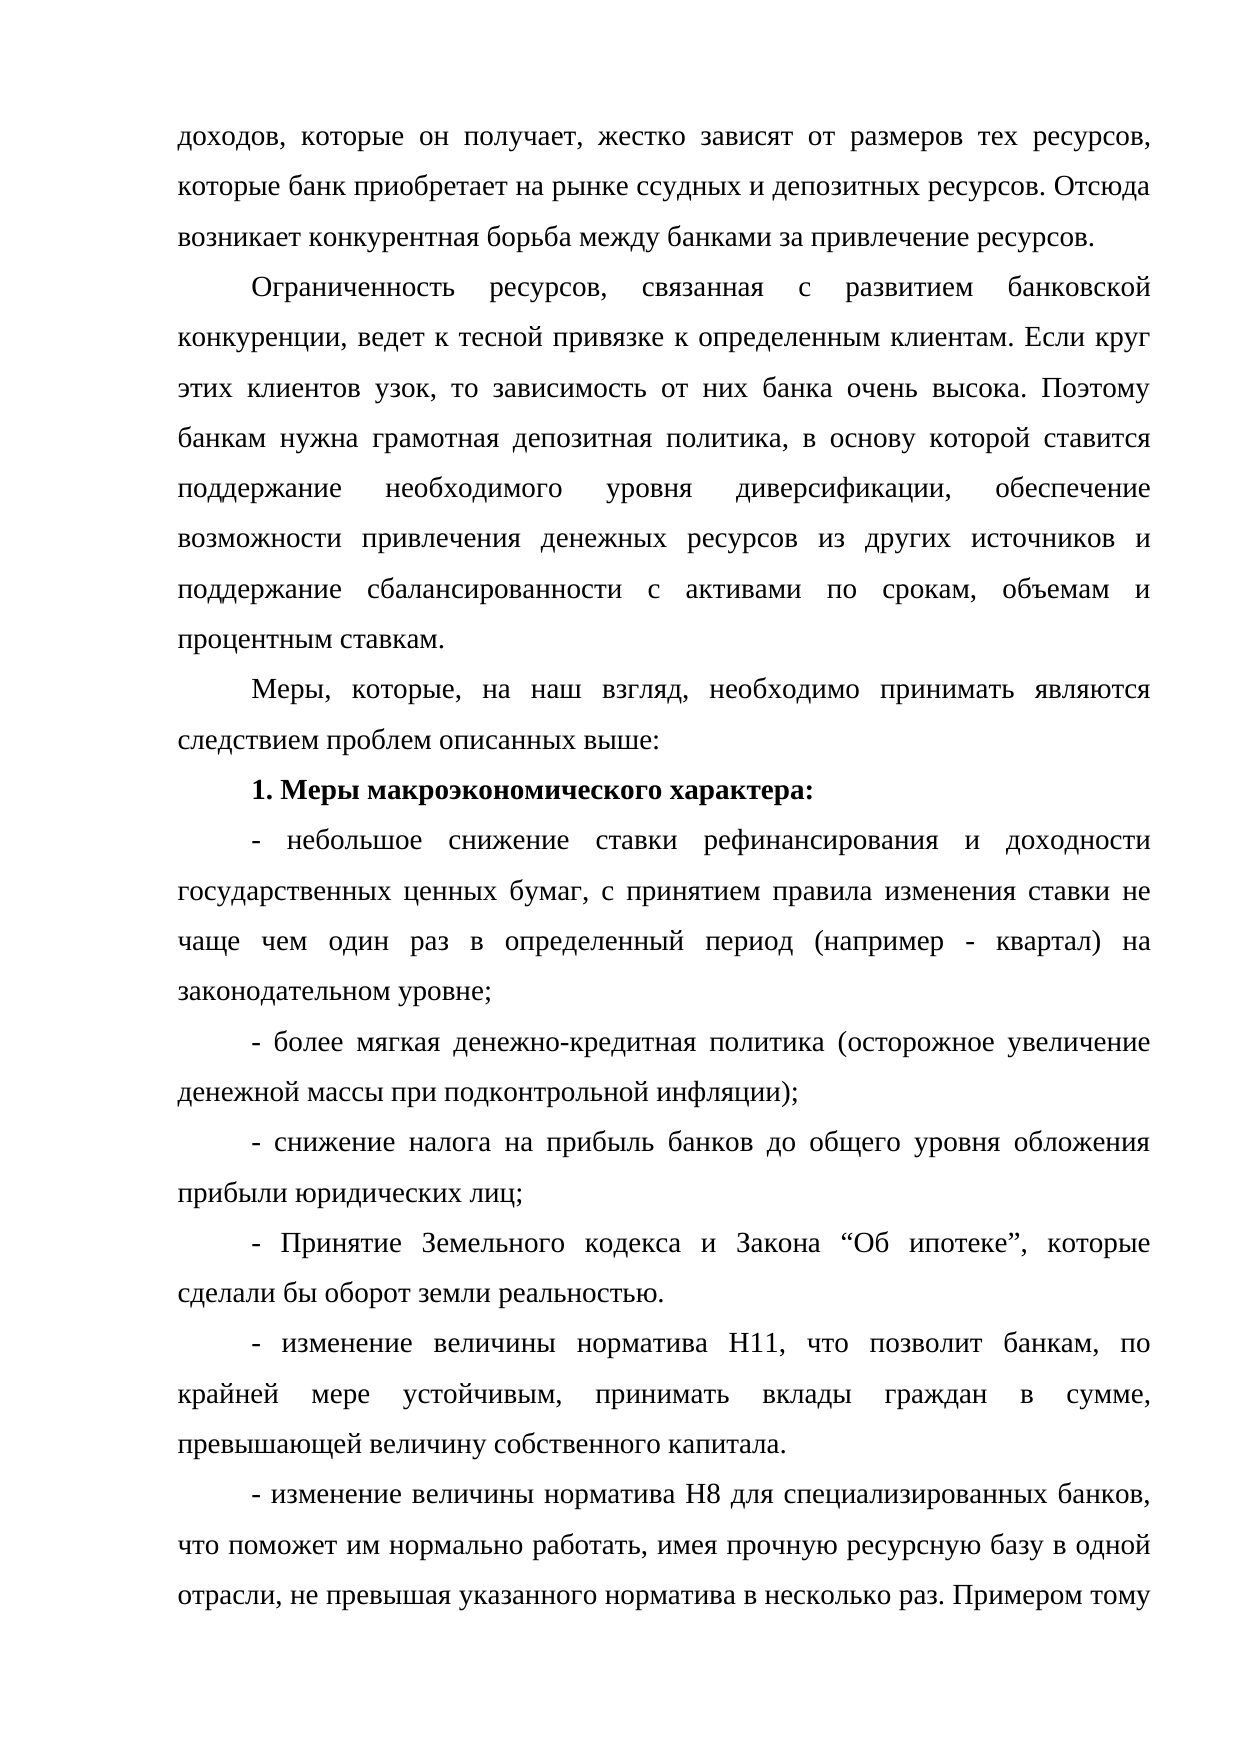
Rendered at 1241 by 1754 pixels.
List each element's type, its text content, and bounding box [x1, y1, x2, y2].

text - снижение налога на прибыль банков до общего уровня обложения прибыли юридических лиц; [177, 1124, 1152, 1208]
text - Принятие Земельного кодекса и Закона “Об ипотеке”, которые сделали бы оборот земли реальностью. [177, 1225, 1152, 1309]
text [177, 118, 1152, 252]
text Меры, которые, на наш взгляд, необходимо принимать являются следствием проблем описанных выше: [177, 672, 1152, 755]
text - изменение величины норматива Н11, что позволит банкам, по крайней мере устойчивым, принимать вклады граждан в сумме, превышающей величину собственного капитала. [177, 1326, 1152, 1460]
text - более мягкая денежно-кредитная политика (осторожное увеличение денежной массы при подконтрольной инфляции); [177, 1024, 1152, 1108]
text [177, 1477, 1152, 1611]
text 1. Меры макроэкономического характера: [177, 772, 1152, 806]
text - небольшое снижение ставки рефинансирования и доходности государственных ценных бумаг, с принятием правила изменения ставки не чаще чем один раз в определенный период (например - квартал) на законодательном уровне; [177, 822, 1152, 1007]
text Ограниченность ресурсов, связанная с развитием банковской конкуренции, ведет к тесной привязке к определенным клиентам. Если круг этих клиентов узок, то зависимость от них банка очень высока. Поэтому банкам нужна грамотная депозитная политика, в основу которой ставится поддержание необходимого уровня диверсификации, обеспечение возможности привлечения денежных ресурсов из других источников и поддержание сбалансированности с активами по срокам, объемам и процентным ставкам. [177, 269, 1152, 655]
